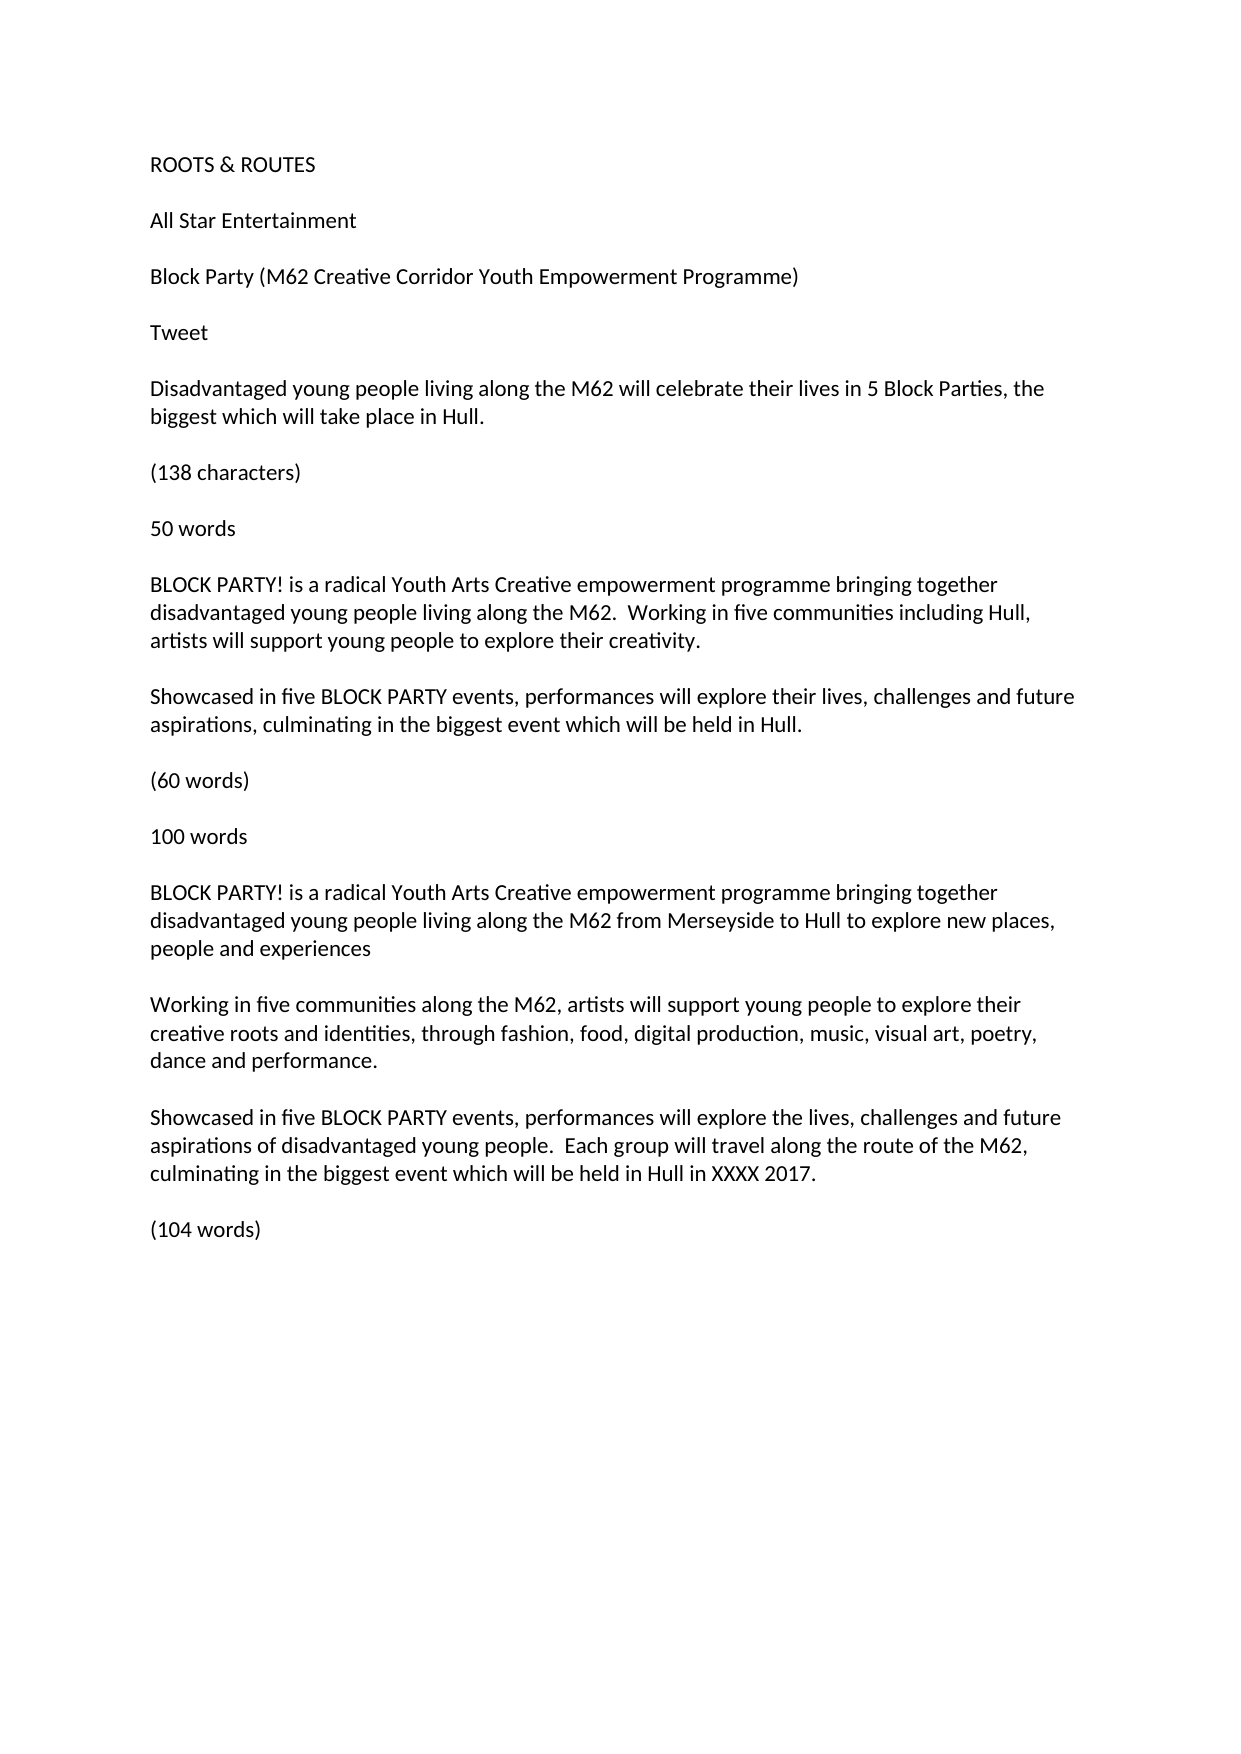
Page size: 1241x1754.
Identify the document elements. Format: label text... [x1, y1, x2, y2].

text Block Party (M62 Creative Corridor Youth Empowerment Programme) [150, 262, 1090, 290]
text BLOCK PARTY! is a radical Youth Arts Creative empowerment programme bringing together disadvantaged young people living along the M62 from Merseyside to Hull to explore new places, people and experiences [150, 878, 1090, 963]
text ROOTS & ROUTES [150, 150, 1090, 178]
text (104 words) [150, 1215, 1090, 1243]
text All Star Entertainment [150, 206, 1090, 234]
text 100 words [150, 822, 1090, 851]
text Disadvantaged young people living along the M62 will celebrate their lives in 5 Block Parties, the biggest which will take place in Hull. [150, 374, 1090, 430]
text 50 words [150, 514, 1090, 542]
text (60 words) [150, 766, 1090, 794]
text BLOCK PARTY! is a radical Youth Arts Creative empowerment programme bringing together disadvantaged young people living along the M62. Working in five communities including Hull, artists will support young people to explore their creativity. [150, 570, 1090, 654]
text Tweet [150, 318, 1090, 346]
text Working in five communities along the M62, artists will support young people to explore their creative roots and identities, through fashion, food, digital production, music, visual art, poetry, dance and performance. [150, 991, 1090, 1075]
text (138 characters) [150, 458, 1090, 486]
text Showcased in five BLOCK PARTY events, performances will explore the lives, challenges and future aspirations of disadvantaged young people. Each group will travel along the route of the M62, culminating in the biggest event which will be held in Hull in XXXX 2017. [150, 1103, 1090, 1187]
text Showcased in five BLOCK PARTY events, performances will explore their lives, challenges and future aspirations, culminating in the biggest event which will be held in Hull. [150, 682, 1090, 738]
